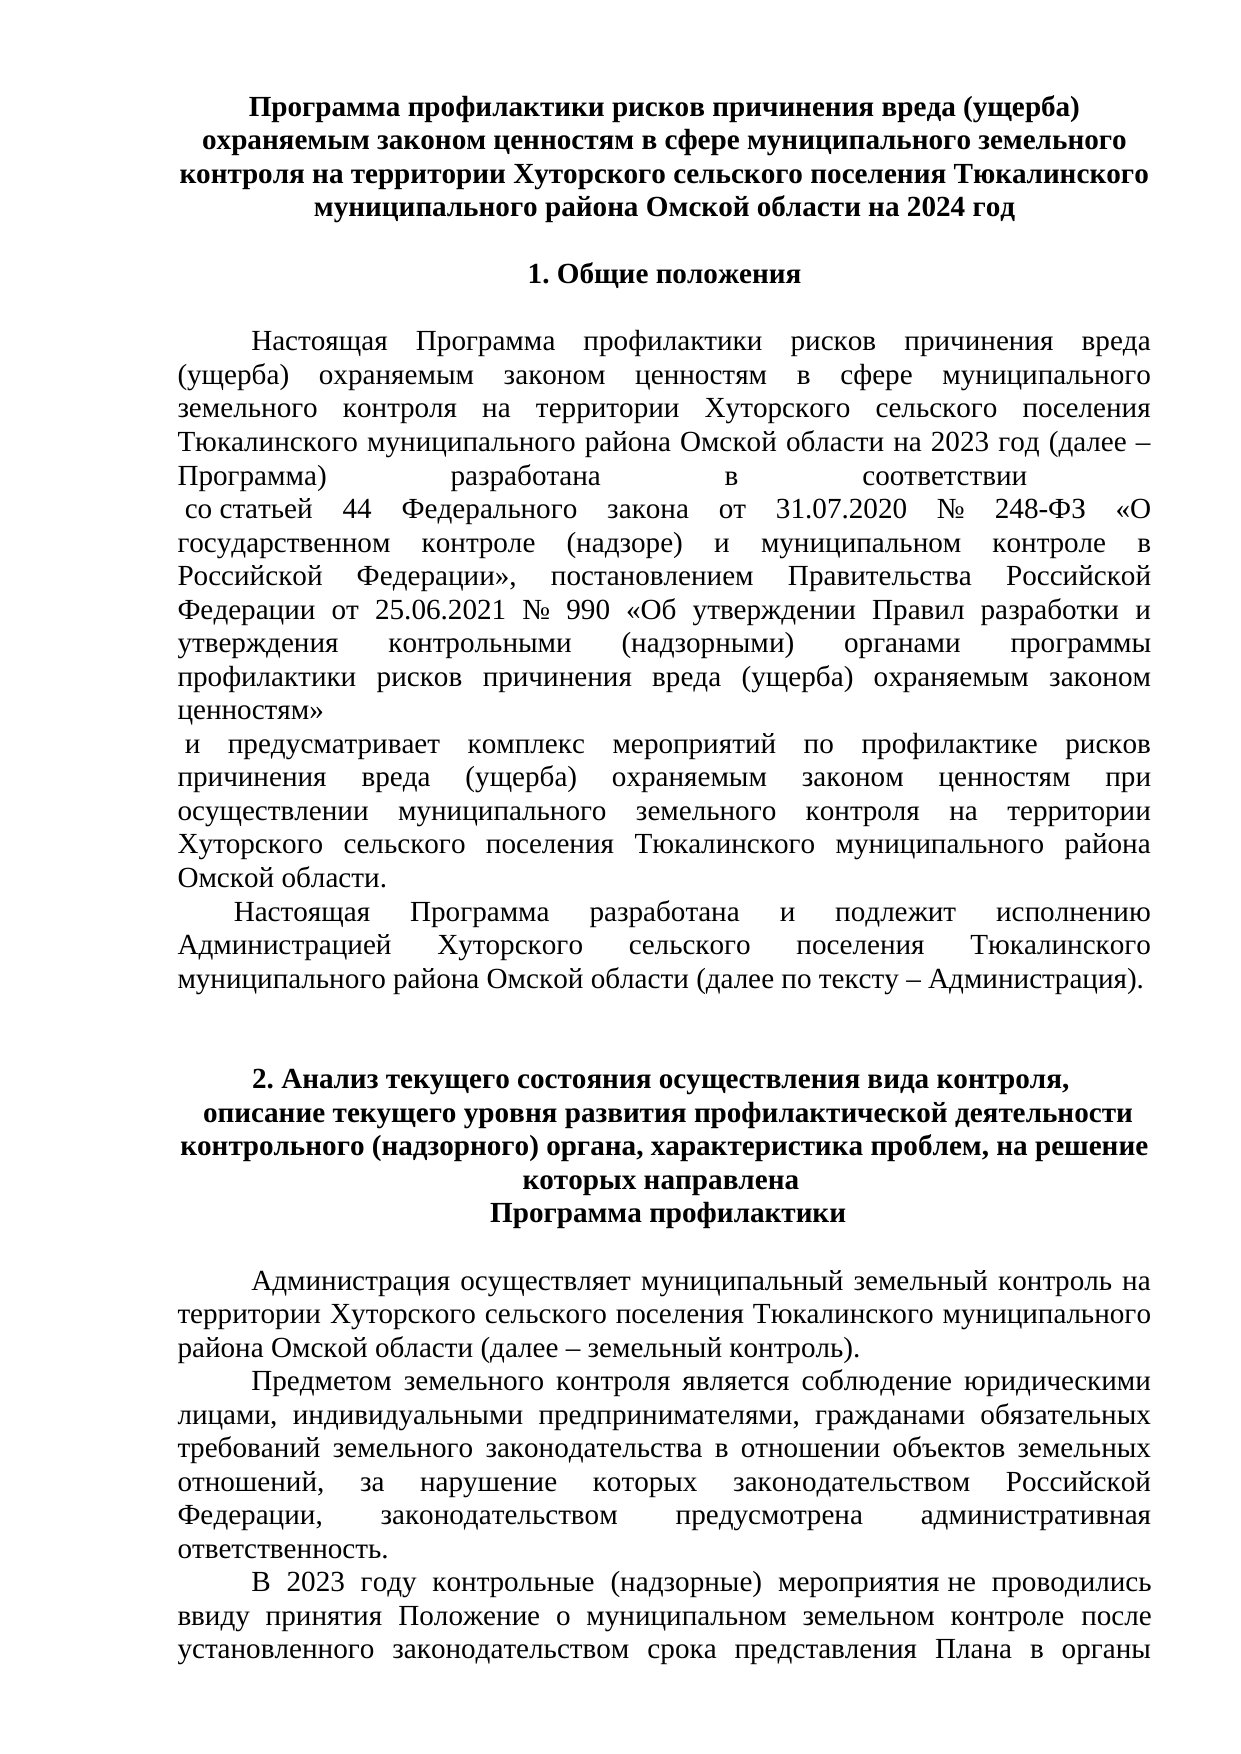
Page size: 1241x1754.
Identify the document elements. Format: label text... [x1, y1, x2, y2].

text Настоящая Программа разработана и подлежит исполнению Администрацией Хуторского сельского поселения Тюкалинского муниципального района Омской области (далее по тексту – Администрация). [177, 894, 1152, 994]
text Программа профилактики рисков причинения вреда (ущерба) охраняемым законом ценностям в сфере муниципального земельного контроля на территории Хуторского сельского поселения Тюкалинского муниципального района Омской области на 2024 год [177, 89, 1152, 223]
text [177, 1564, 1152, 1665]
text Администрация осуществляет муниципальный земельный контроль на территории Хуторского сельского поселения Тюкалинского муниципального района Омской области (далее – земельный контроль). [177, 1263, 1152, 1363]
text Настоящая Программа профилактики рисков причинения вреда (ущерба) охраняемым законом ценностям в сфере муниципального земельного контроля на территории Хуторского сельского поселения Тюкалинского муниципального района Омской области на 2023 год (далее – Программа) разработана в соответствии со статьей 44 Федерального закона от 31.07.2020 № 248-ФЗ «О государственном контроле (надзоре) и муниципальном контроле в Российской Федерации», постановлением Правительства Российской Федерации от 25.06.2021 № 990 «Об утверждении Правил разработки и утверждения контрольными (надзорными) органами программы профилактики рисков причинения вреда (ущерба) охраняемым законом ценностям» и предусматривает комплекс мероприятий по профилактике рисков причинения вреда (ущерба) охраняемым законом ценностям при осуществлении муниципального земельного контроля на территории Хуторского сельского поселения Тюкалинского муниципального района Омской области. [177, 323, 1152, 894]
text Предметом земельного контроля является соблюдение юридическими лицами, индивидуальными предпринимателями, гражданами обязательных требований земельного законодательства в отношении объектов земельных отношений, за нарушение которых законодательством Российской Федерации, законодательством предусмотрена административная ответственность. [177, 1363, 1152, 1564]
text 1. Общие положения [177, 256, 1152, 290]
text 2. Анализ текущего состояния осуществления вида контроля, описание текущего уровня развития профилактической деятельности контрольного (надзорного) органа, характеристика проблем, на решение которых направлена Программа профилактики [177, 1061, 1152, 1229]
